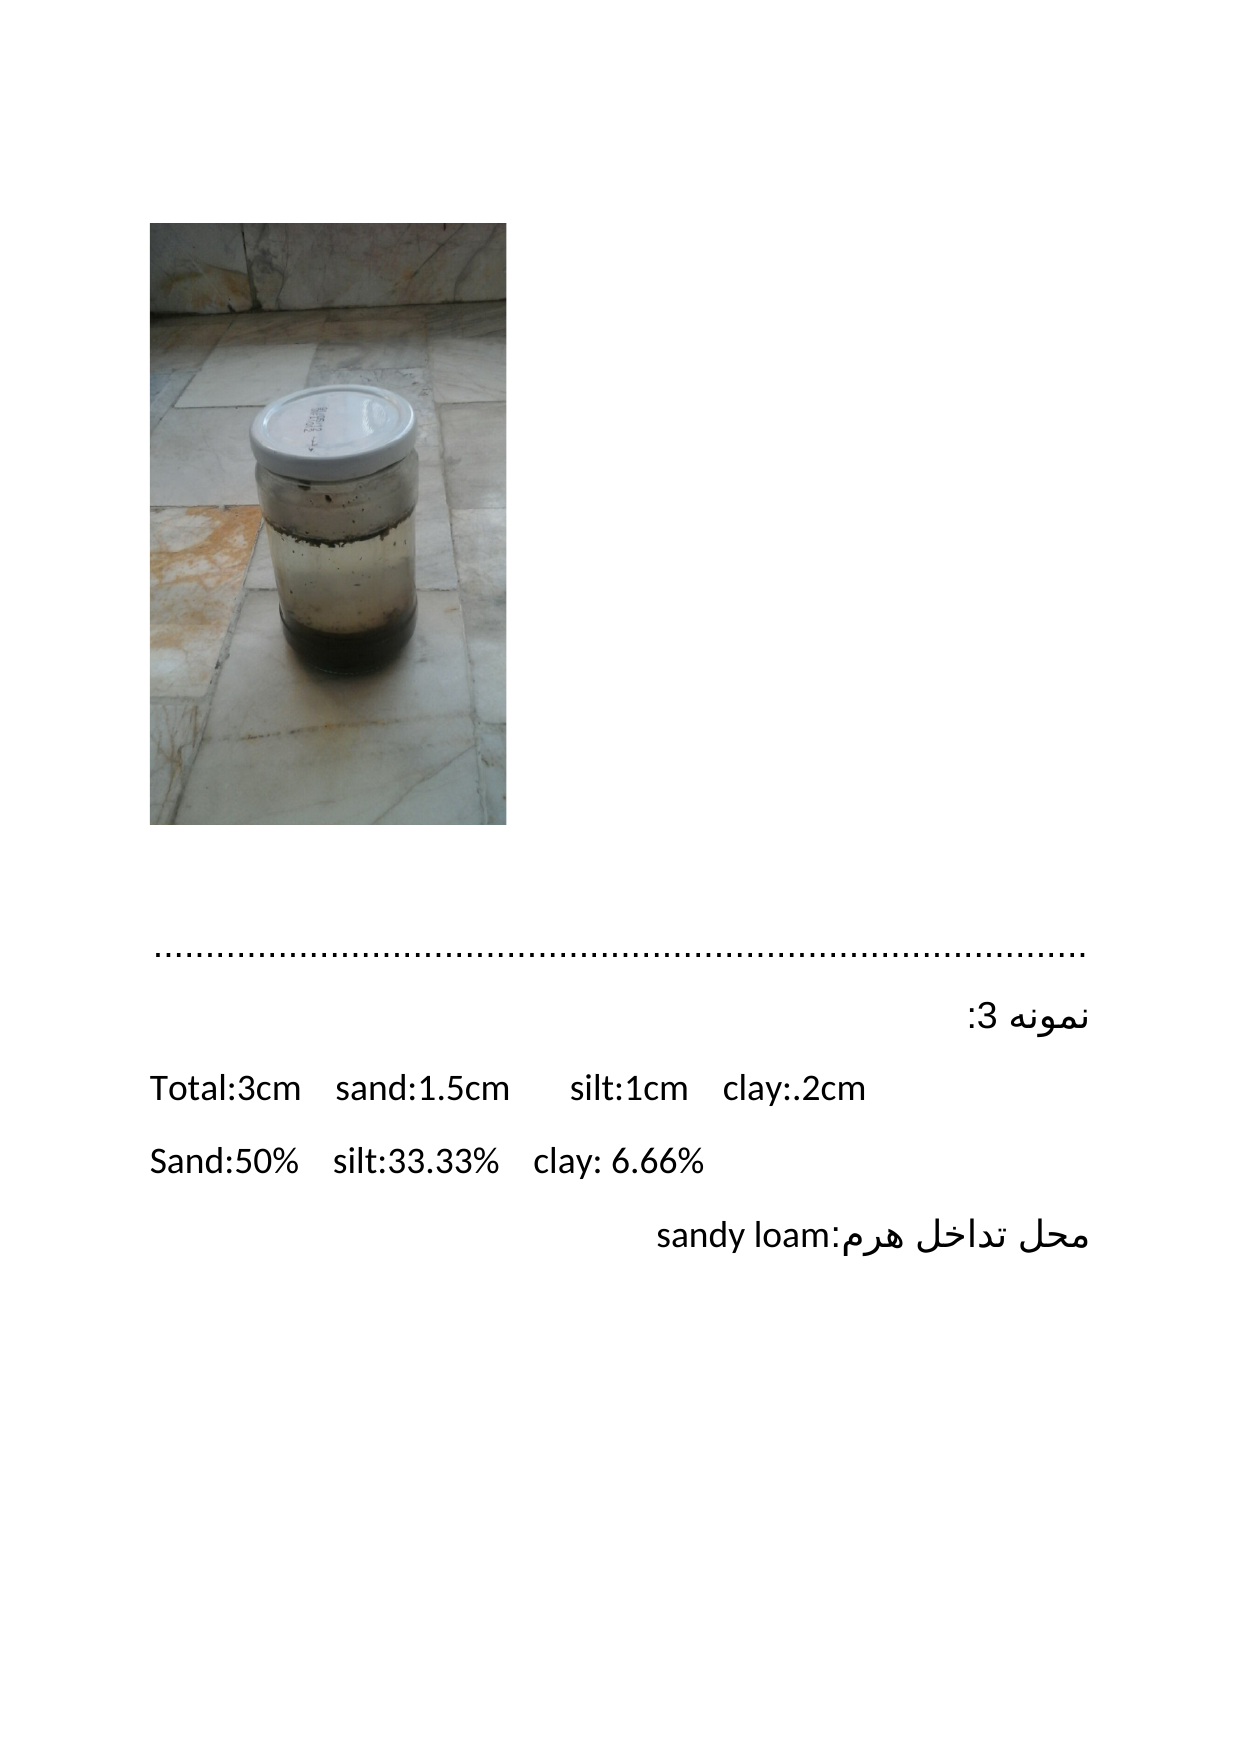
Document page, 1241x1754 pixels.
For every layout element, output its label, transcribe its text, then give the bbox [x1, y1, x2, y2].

text محل تداخل هرم:sandy loam [150, 1211, 1090, 1256]
text Total:3cm sand:1.5cm silt:1cm clay:.2cm [150, 1063, 1090, 1109]
text .......................................................................................... [150, 923, 1090, 966]
text نمونه 3: [150, 993, 1090, 1036]
text Sand:50% silt:33.33% clay: 6.66% [150, 1137, 1090, 1183]
picture [149, 223, 507, 825]
